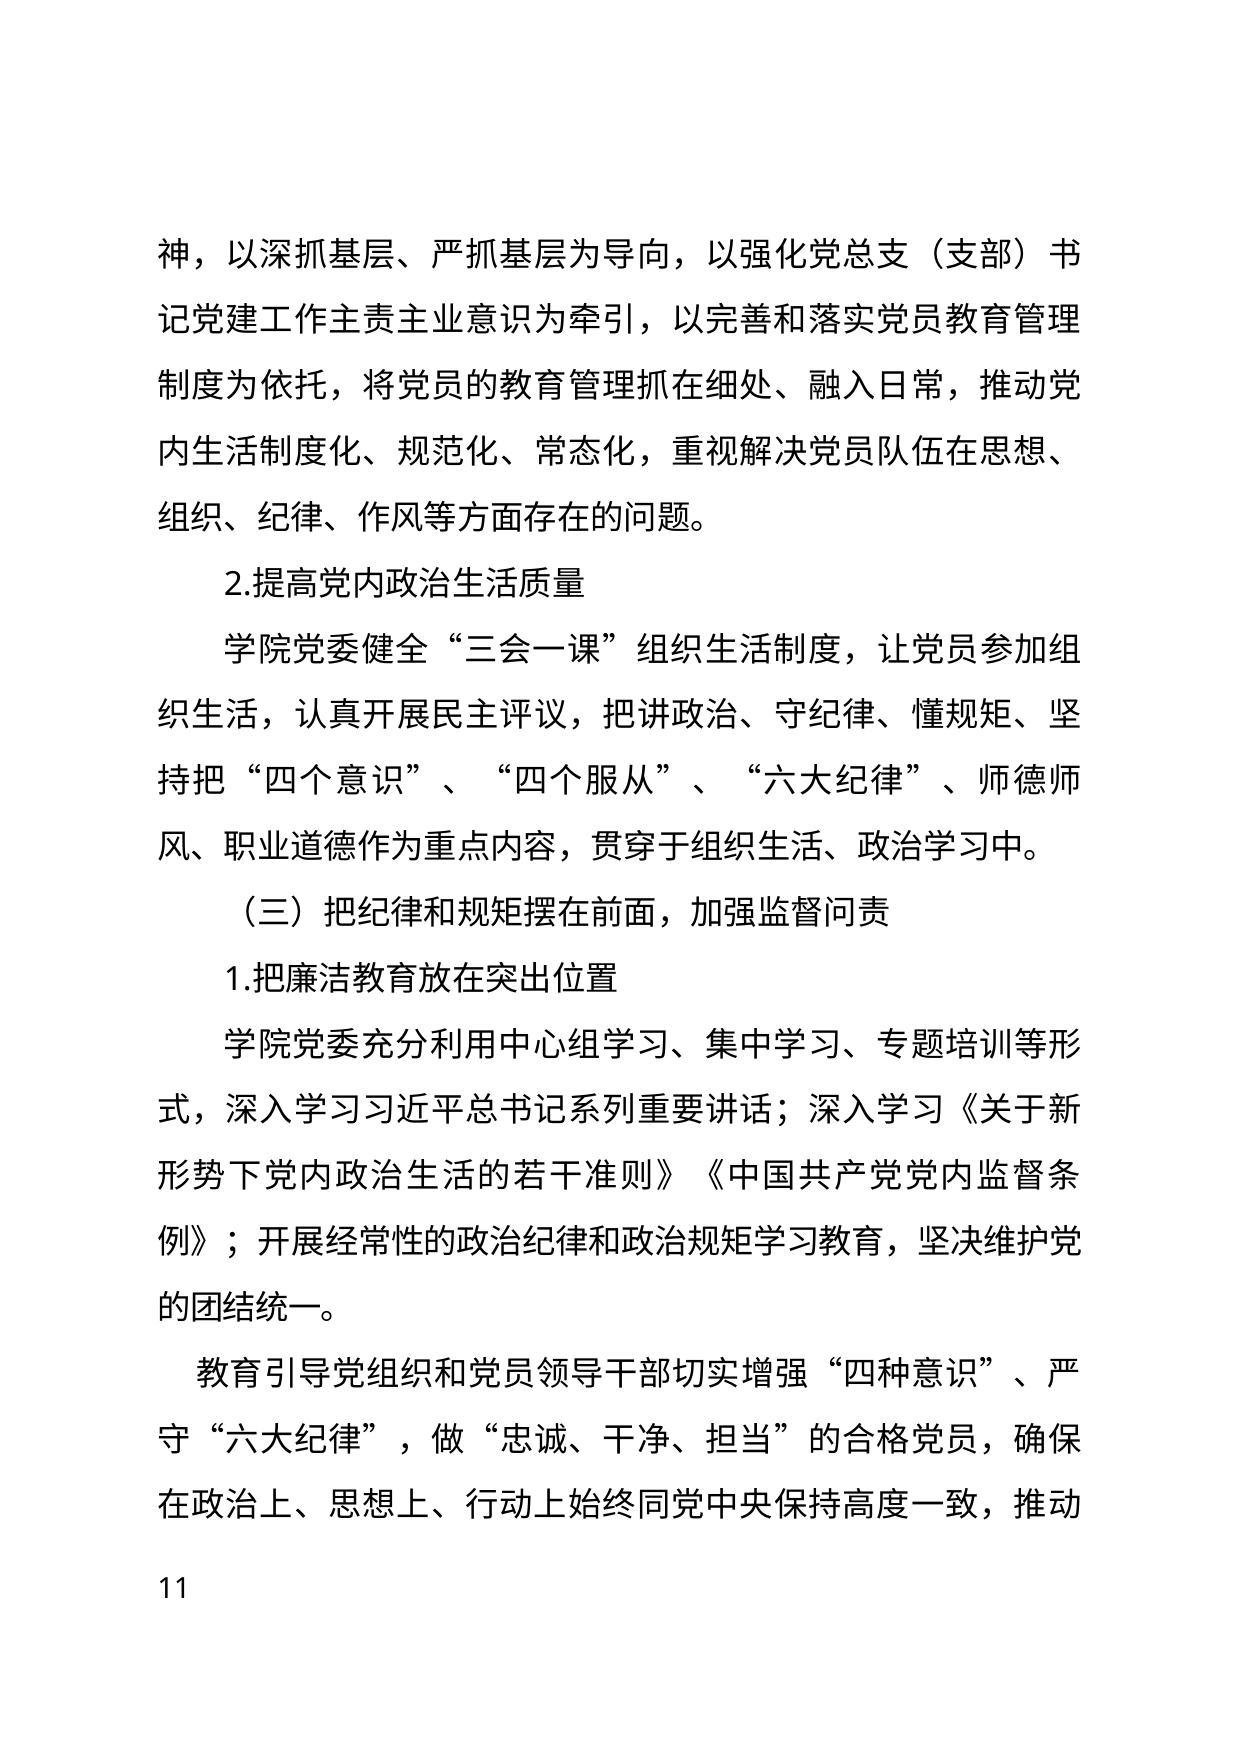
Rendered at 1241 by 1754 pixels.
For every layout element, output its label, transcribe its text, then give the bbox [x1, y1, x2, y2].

text 2.提高党内政治生活质量 [157, 548, 1083, 614]
text 1.把廉洁教育放在突出位置 [157, 943, 1083, 1009]
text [157, 219, 1083, 548]
text （三）把纪律和规矩摆在前面，加强监督问责 [157, 877, 1083, 943]
text 学院党委充分利用中心组学习、集中学习、专题培训等形式，深入学习习近平总书记系列重要讲话；深入学习《关于新形势下党内政治生活的若干准则》《中国共产党党内监督条例》；开展经常性的政治纪律和政治规矩学习教育，坚决维护党的团结统一。 [157, 1009, 1083, 1338]
text 学院党委健全“三会一课”组织生活制度，让党员参加组织生活，认真开展民主评议，把讲政治、守纪律、懂规矩、坚持把“四个意识”、“四个服从”、“六大纪律”、师德师风、职业道德作为重点内容，贯穿于组织生活、政治学习中。 [157, 614, 1083, 877]
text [157, 1338, 1083, 1535]
